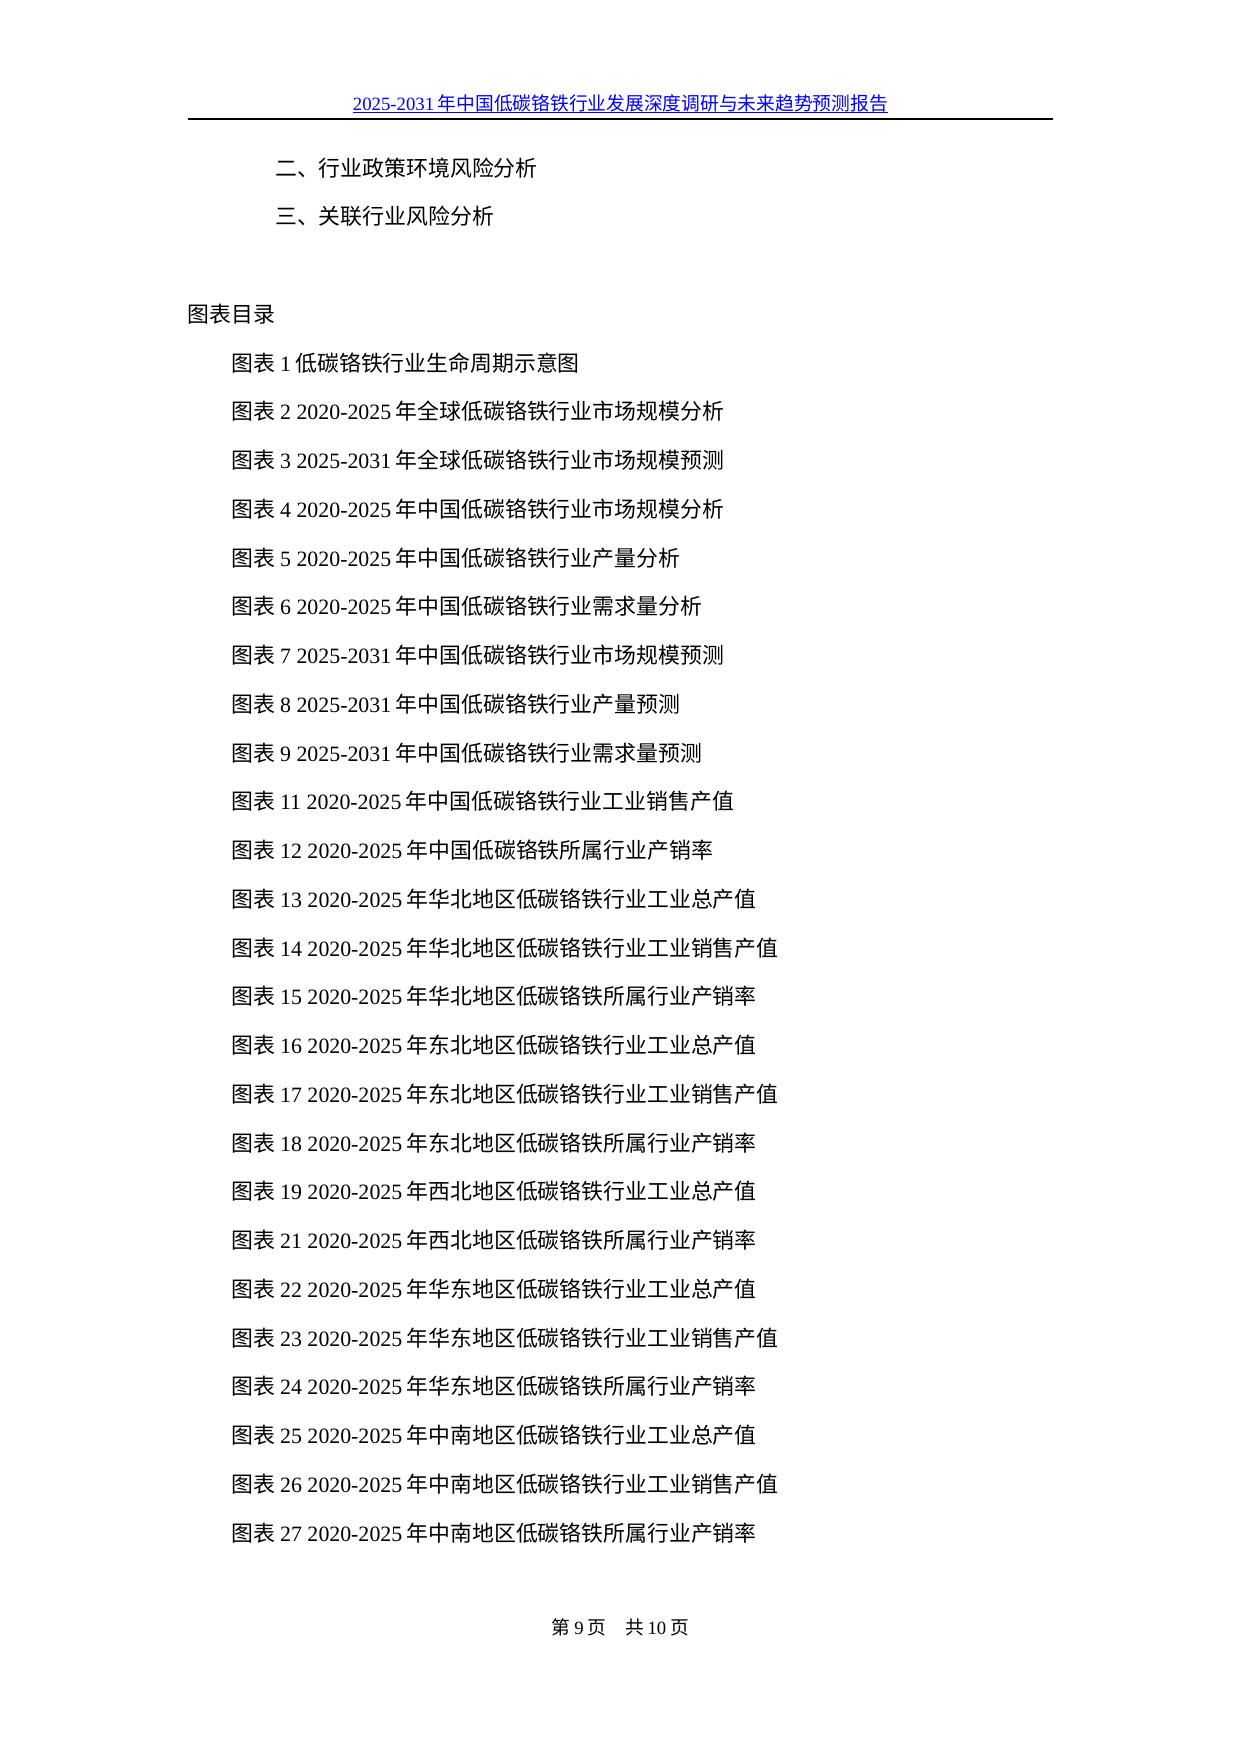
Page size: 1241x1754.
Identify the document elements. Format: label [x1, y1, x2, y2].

text [187, 150, 1053, 1548]
